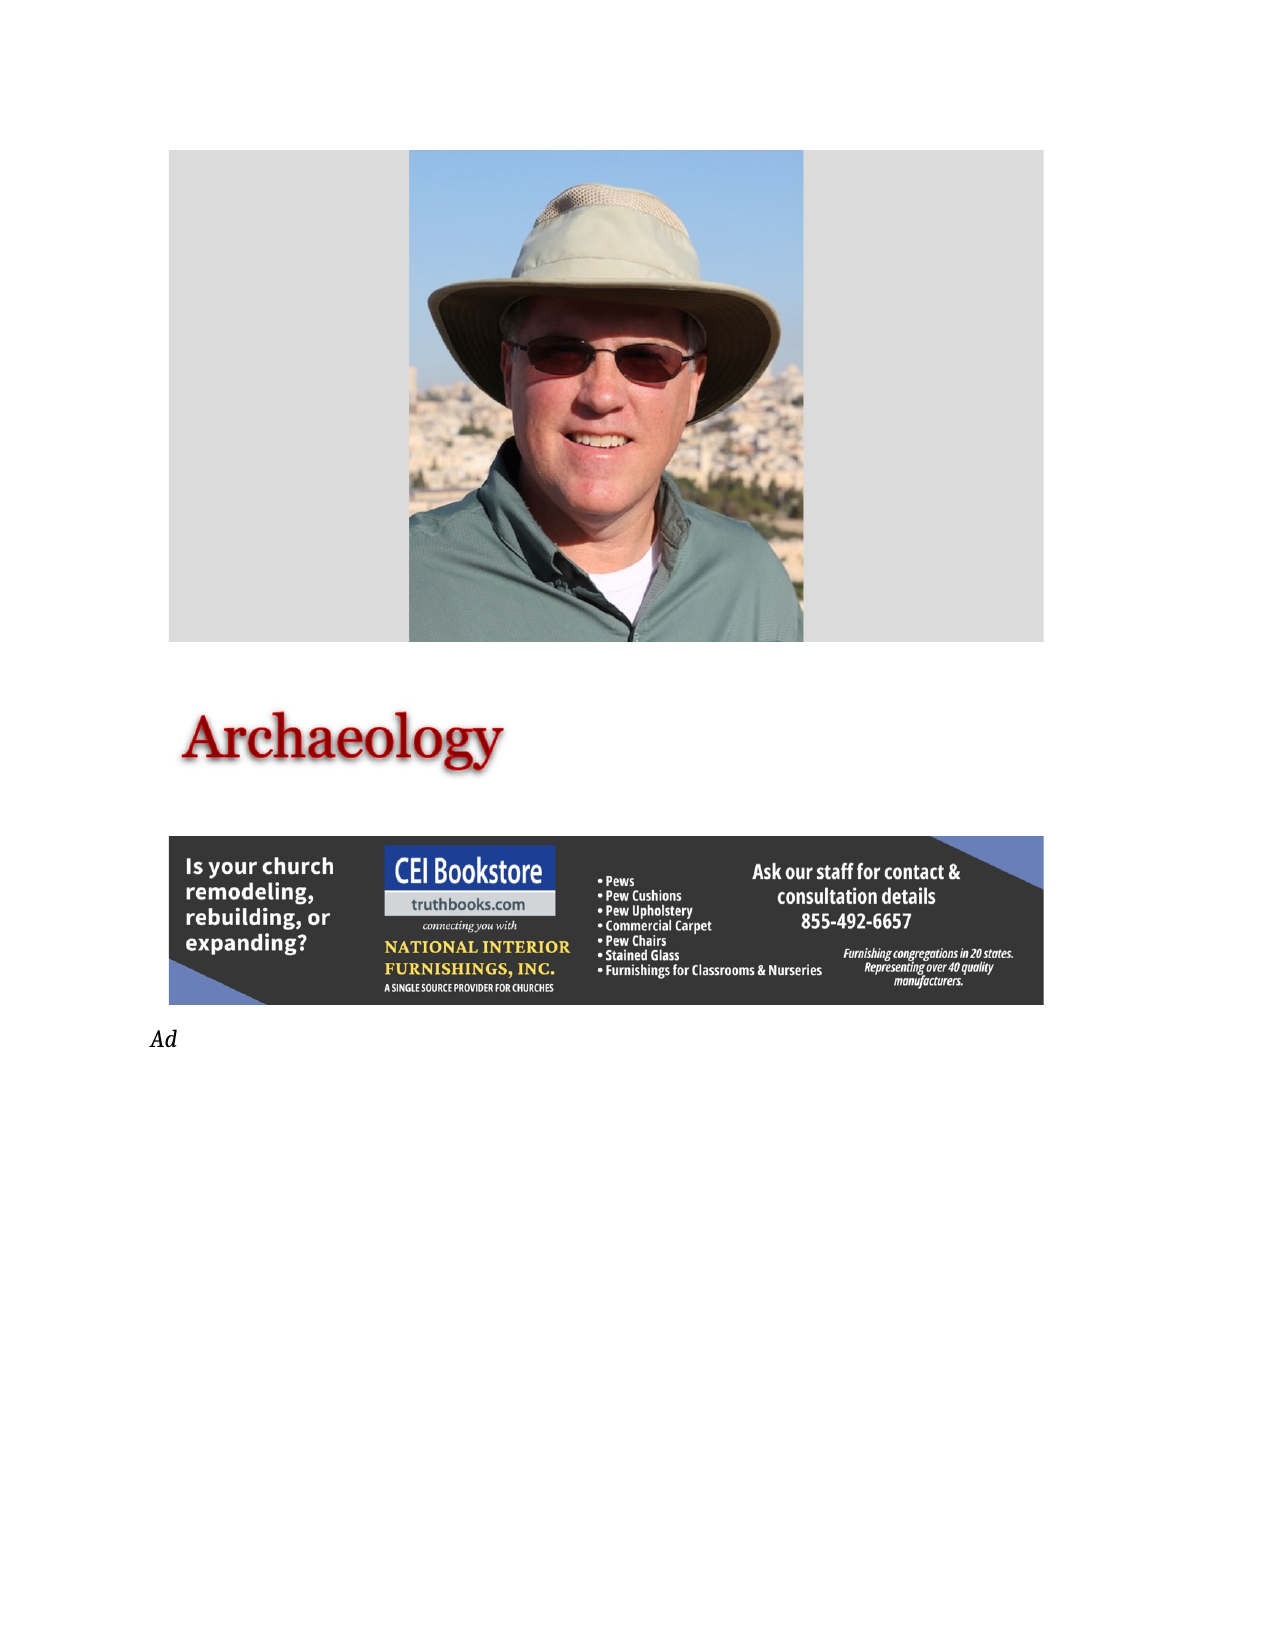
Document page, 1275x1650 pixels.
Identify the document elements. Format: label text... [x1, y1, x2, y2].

text Ad [150, 1025, 1125, 1054]
picture [168, 836, 1044, 1005]
picture [168, 150, 1044, 818]
